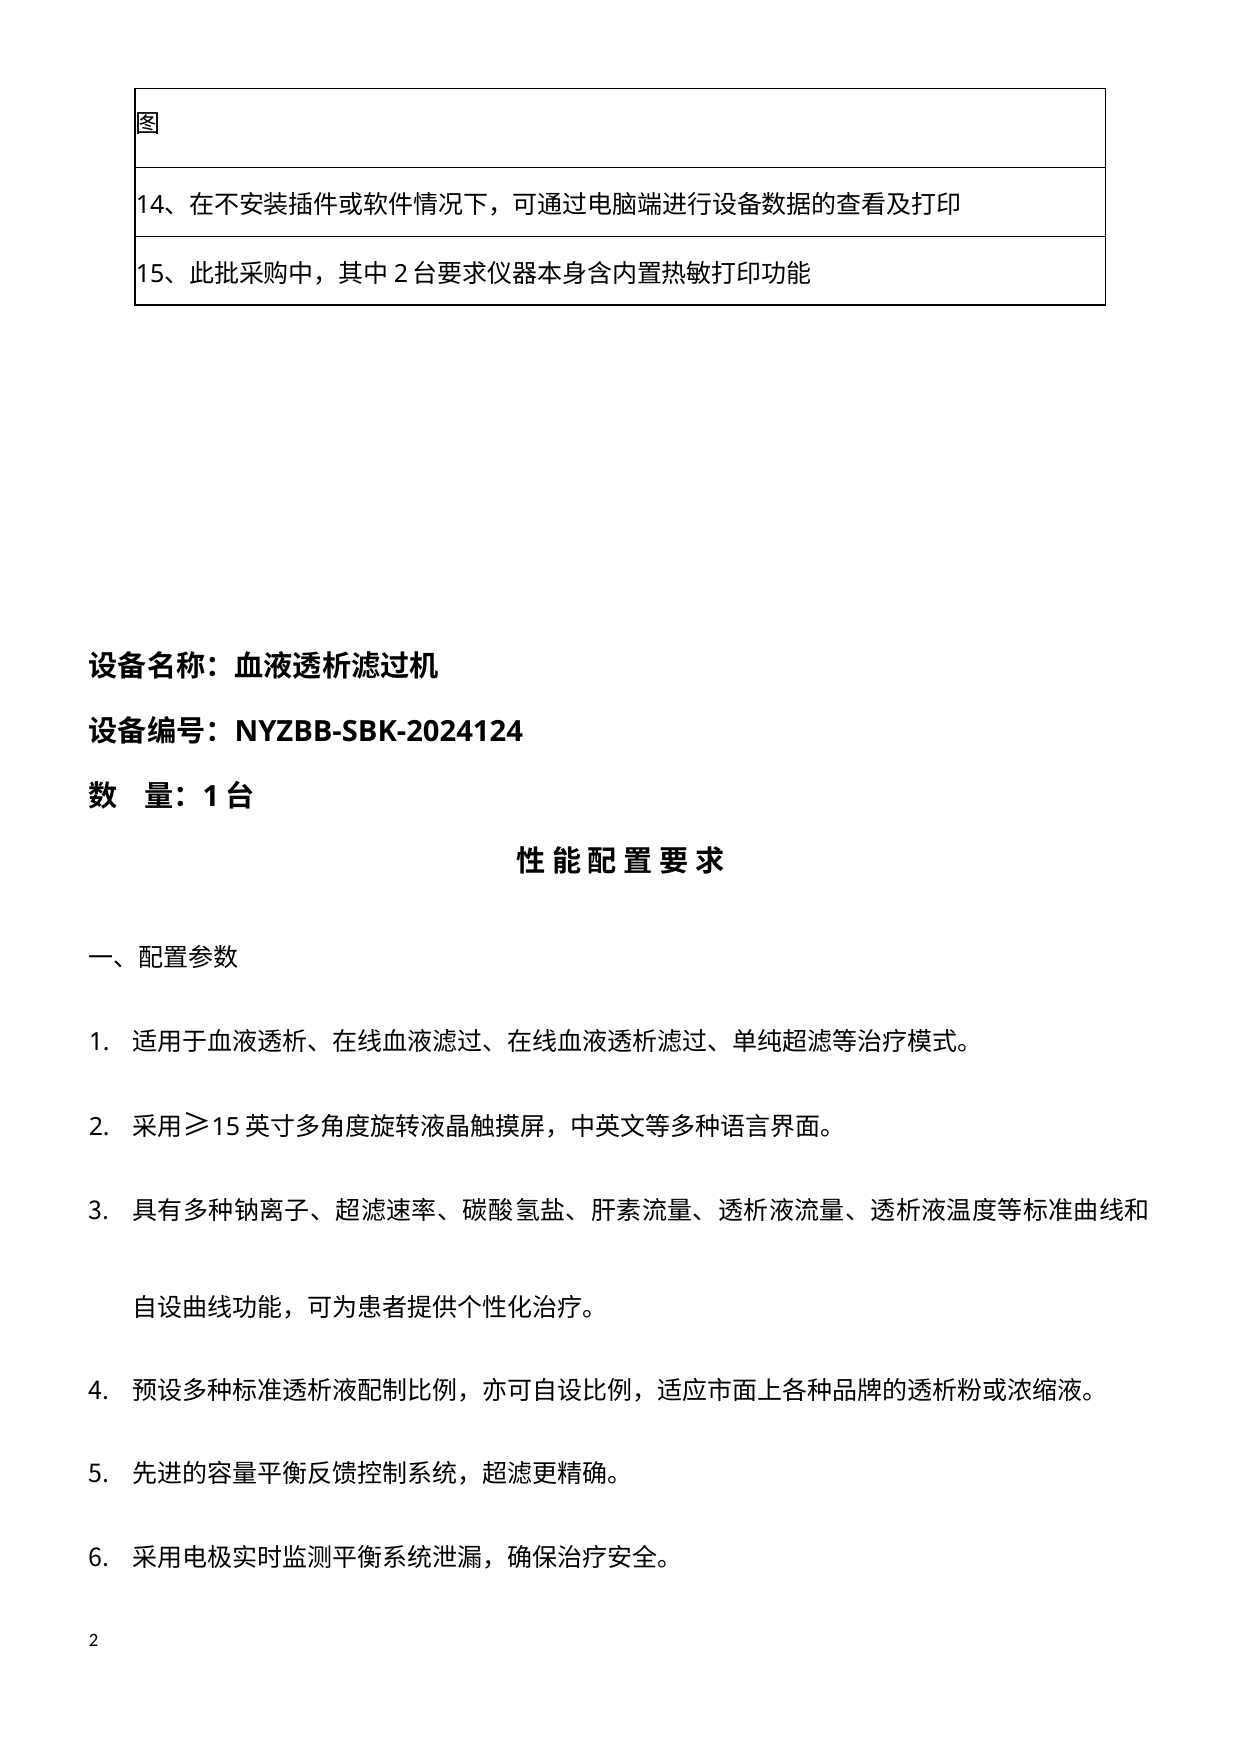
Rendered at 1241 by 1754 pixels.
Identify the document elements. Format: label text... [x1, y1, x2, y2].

text 设备编号：NYZBB-SBK-2024124 [88, 696, 1152, 761]
list 一、配置参数 [88, 923, 1152, 988]
list 具有多种钠离子、超滤速率、碳酸氢盐、肝素流量、透析液流量、透析液温度等标准曲线和自设曲线功能，可为患者提供个性化治疗。 [88, 1176, 1152, 1338]
text 性 能 配 置 要 求 [88, 826, 1152, 891]
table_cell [136, 89, 1105, 167]
list 采用电极实时监测平衡系统泄漏，确保治疗安全。 [88, 1523, 1152, 1588]
table_cell 14、在不安装插件或软件情况下，可通过电脑端进行设备数据的查看及打印 [136, 168, 1105, 236]
text 设备名称：血液透析滤过机 [88, 631, 1152, 696]
list 适用于血液透析、在线血液滤过、在线血液透析滤过、单纯超滤等治疗模式。 [88, 1007, 1152, 1072]
list 先进的容量平衡反馈控制系统，超滤更精确。 [88, 1439, 1152, 1504]
list 预设多种标准透析液配制比例，亦可自设比例，适应市面上各种品牌的透析粉或浓缩液。 [88, 1356, 1152, 1421]
list 采用≥15英寸多角度旋转液晶触摸屏，中英文等多种语言界面。 [88, 1090, 1152, 1155]
text 数 量：1台 [88, 761, 1152, 826]
table_cell 15、此批采购中，其中2台要求仪器本身含内置热敏打印功能 [136, 237, 1105, 304]
